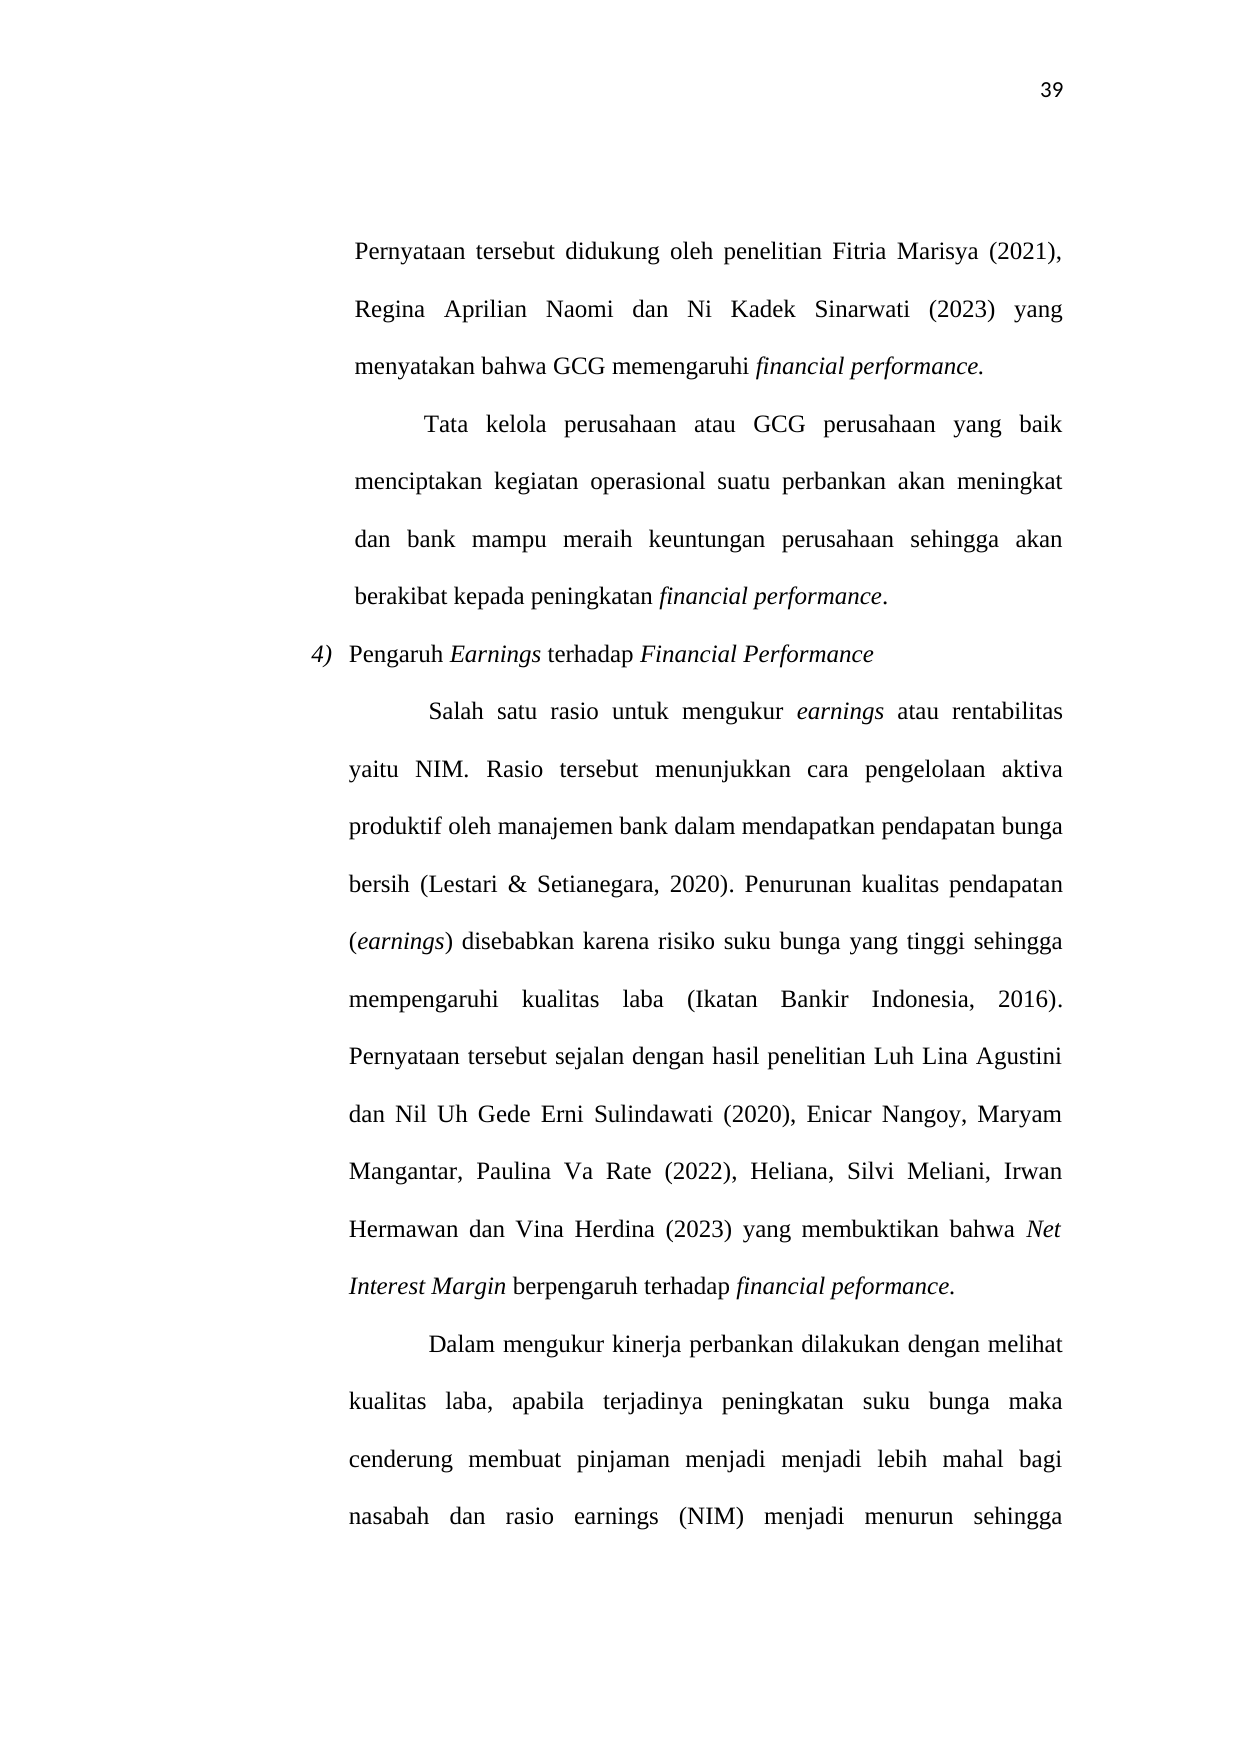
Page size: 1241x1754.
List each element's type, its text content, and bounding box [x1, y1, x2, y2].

list Salah satu rasio untuk mengukur earnings atau rentabilitas yaitu NIM. Rasio tersebut menunjukkan cara pengelolaan aktiva produktif oleh manajemen bank dalam mendapatkan pendapatan bunga bersih (Lestari & Setianegara, 2020). Penurunan kualitas pendapatan (earnings) disebabkan karena risiko suku bunga yang tinggi sehingga mempengaruhi kualitas laba (Ikatan Bankir Indonesia, 2016). Pernyataan tersebut sejalan dengan hasil penelitian Luh Lina Agustini dan Nil Uh Gede Erni Sulindawati (2020), Enicar Nangoy, Maryam Mangantar, Paulina Va Rate (2022), Heliana, Silvi Meliani, Irwan Hermawan dan Vina Herdina (2023) yang membuktikan bahwa Net Interest Margin berpengaruh terhadap financial peformance. [349, 696, 1063, 1300]
list Tata kelola perusahaan atau GCG perusahaan yang baik menciptakan kegiatan operasional suatu perbankan akan meningkat dan bank mampu meraih keuntungan perusahaan sehingga akan berakibat kepada peningkatan financial performance. [354, 409, 1063, 610]
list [354, 236, 1063, 380]
list Pengaruh Earnings terhadap Financial Performance [311, 639, 1063, 667]
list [349, 1329, 1063, 1530]
